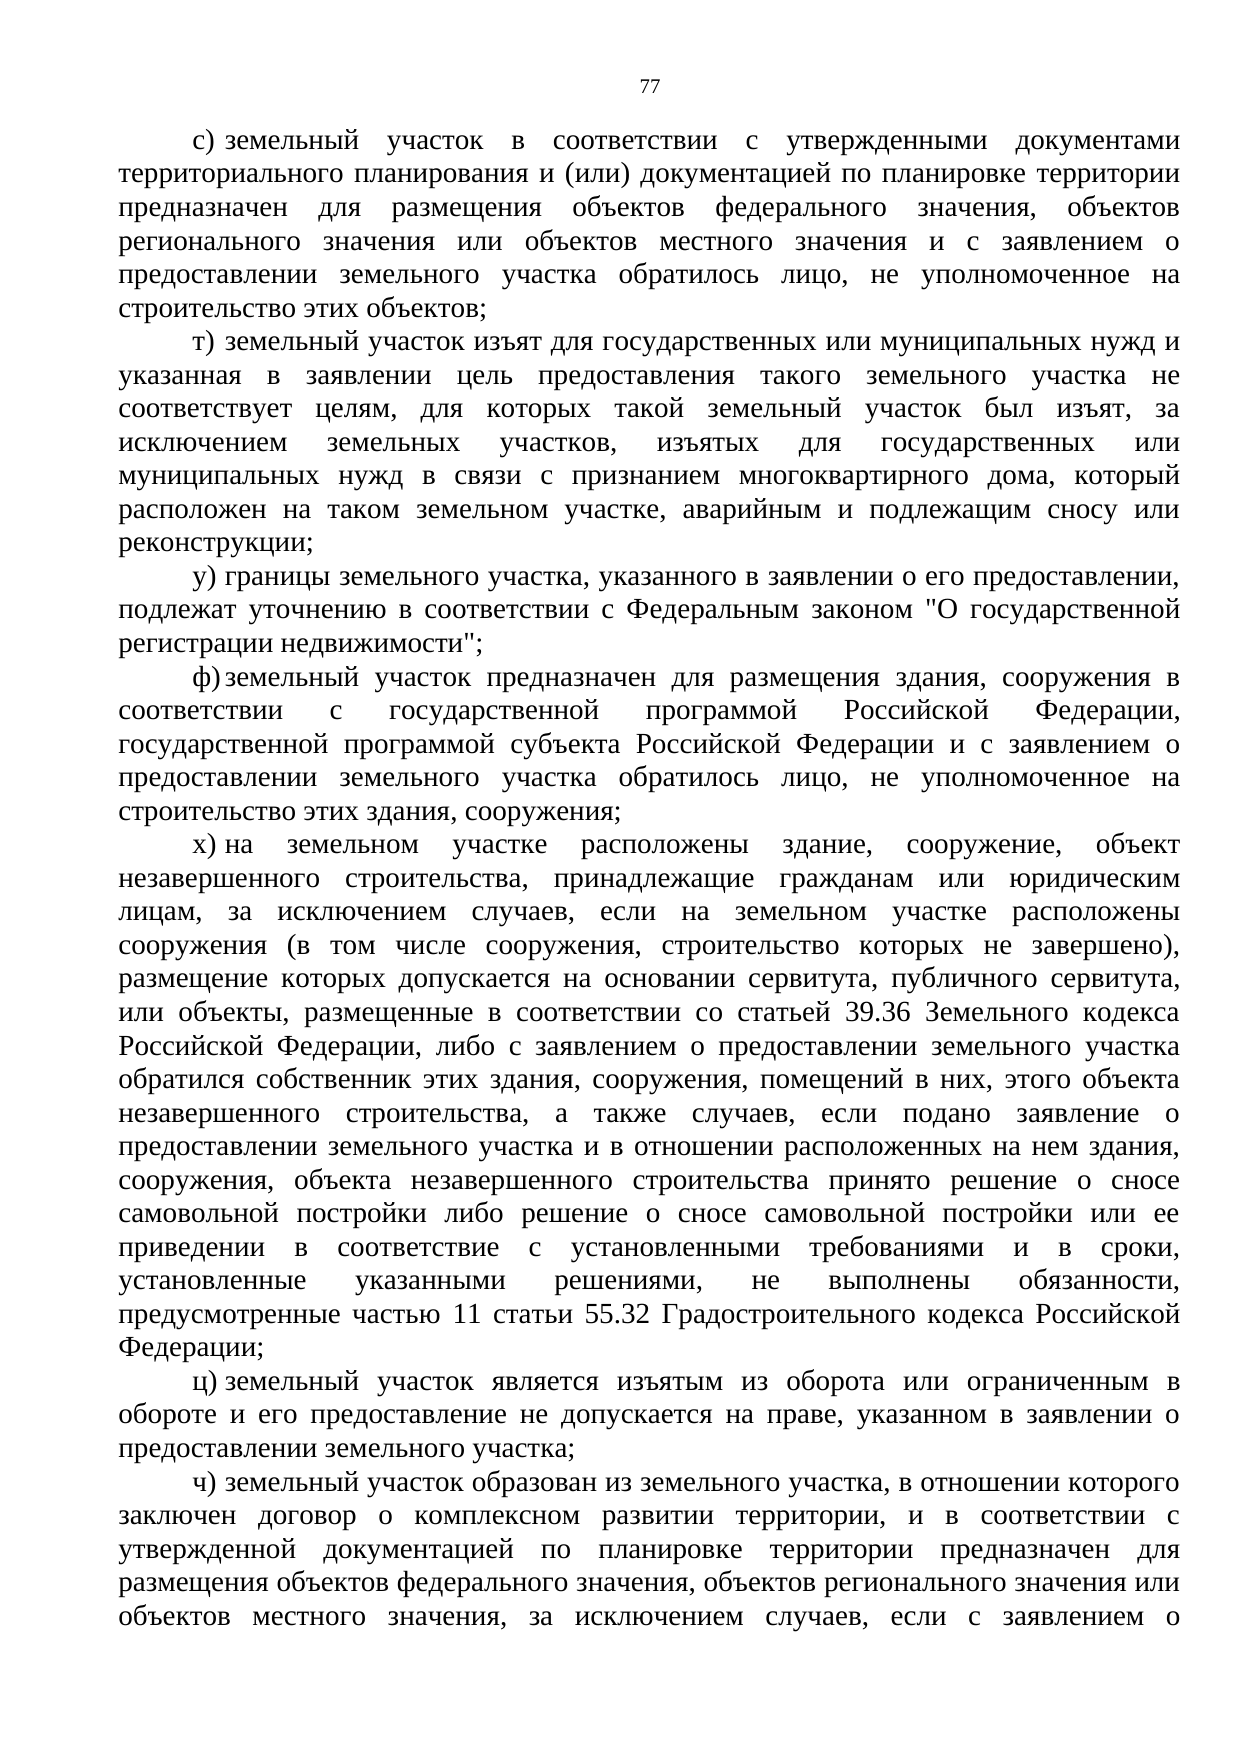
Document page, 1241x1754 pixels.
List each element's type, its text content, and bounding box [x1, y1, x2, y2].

list земельный участок в соответствии с утвержденными документами территориального планирования и (или) документацией по планировке территории предназначен для размещения объектов федерального значения, объектов регионального значения или объектов местного значения и с заявлением о предоставлении земельного участка обратилось лицо, не уполномоченное на строительство этих объектов; [118, 122, 1181, 323]
list земельный участок изъят для государственных или муниципальных нужд и указанная в заявлении цель предоставления такого земельного участка не соответствует целям, для которых такой земельный участок был изъят, за исключением земельных участков, изъятых для государственных или муниципальных нужд в связи с признанием многоквартирного дома, который расположен на таком земельном участке, аварийным и подлежащим сносу или реконструкции; [118, 323, 1181, 558]
list земельный участок является изъятым из оборота или ограниченным в обороте и его предоставление не допускается на праве, указанном в заявлении о предоставлении земельного участка; [118, 1363, 1181, 1464]
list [118, 1464, 1181, 1631]
list земельный участок предназначен для размещения здания, сооружения в соответствии с государственной программой Российской Федерации, государственной программой субъекта Российской Федерации и с заявлением о предоставлении земельного участка обратилось лицо, не уполномоченное на строительство этих здания, сооружения; [118, 659, 1181, 826]
list границы земельного участка, указанного в заявлении о его предоставлении, подлежат уточнению в соответствии с Федеральным законом "О государственной регистрации недвижимости"; [118, 558, 1181, 659]
list на земельном участке расположены здание, сооружение, объект незавершенного строительства, принадлежащие гражданам или юридическим лицам, за исключением случаев, если на земельном участке расположены сооружения (в том числе сооружения, строительство которых не завершено), размещение которых допускается на основании сервитута, публичного сервитута, или объекты, размещенные в соответствии со статьей 39.36 Земельного кодекса Российской Федерации, либо с заявлением о предоставлении земельного участка обратился собственник этих здания, сооружения, помещений в них, этого объекта незавершенного строительства, а также случаев, если подано заявление о предоставлении земельного участка и в отношении расположенных на нем здания, сооружения, объекта незавершенного строительства принято решение о сносе самовольной постройки либо решение о сносе самовольной постройки или ее приведении в соответствие с установленными требованиями и в сроки, установленные указанными решениями, не выполнены обязанности, предусмотренные частью 11 статьи 55.32 Градостроительного кодекса Российской Федерации; [118, 826, 1181, 1363]
